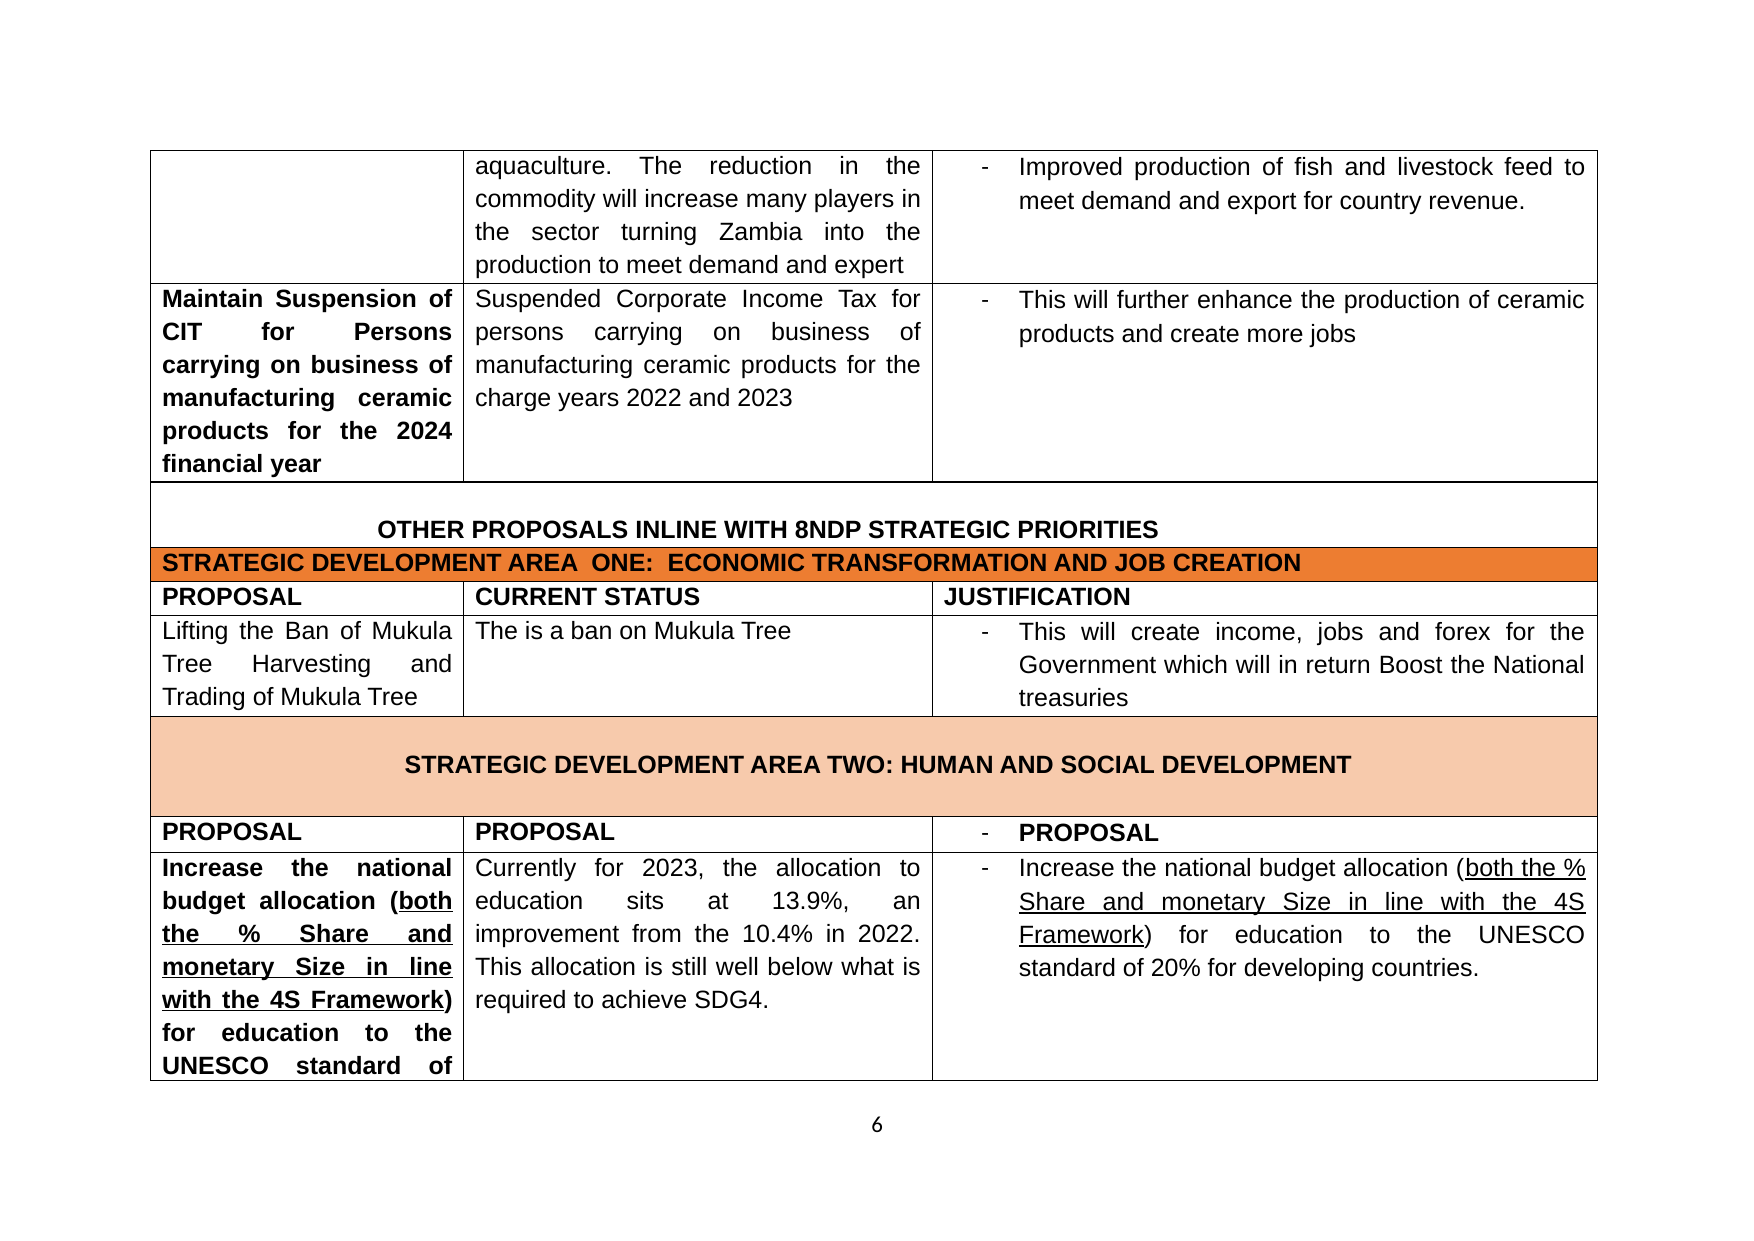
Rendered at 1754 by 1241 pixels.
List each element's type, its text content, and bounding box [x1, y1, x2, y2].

table_cell This will create income, jobs and forex for the Government which will in return Boost the National treasuries [933, 616, 1597, 716]
table_cell Maintain Suspension of CIT for Persons carrying on business of manufacturing ceramic products for the 2024 financial year [151, 284, 463, 481]
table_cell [933, 151, 1597, 283]
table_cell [464, 151, 932, 283]
table_cell The is a ban on Mukula Tree [464, 616, 932, 716]
table_cell PROPOSAL [464, 817, 932, 852]
table_cell OTHER PROPOSALS INLINE WITH 8NDP STRATEGIC PRIORITIES [151, 483, 1597, 547]
table_cell STRATEGIC DEVELOPMENT AREA ONE: ECONOMIC TRANSFORMATION AND JOB CREATION [151, 548, 1597, 581]
table_cell CURRENT STATUS [464, 582, 932, 614]
table_cell Lifting the Ban of Mukula Tree Harvesting and Trading of Mukula Tree [151, 616, 463, 716]
table_cell Suspended Corporate Income Tax for persons carrying on business of manufacturing ceramic products for the charge years 2022 and 2023 [464, 284, 932, 481]
table_cell PROPOSAL [151, 817, 463, 852]
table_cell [464, 853, 932, 1079]
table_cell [151, 151, 463, 283]
table_cell JUSTIFICATION [933, 582, 1597, 614]
table_cell This will further enhance the production of ceramic products and create more jobs [933, 284, 1597, 481]
table_cell STRATEGIC DEVELOPMENT AREA TWO: HUMAN AND SOCIAL DEVELOPMENT [151, 717, 1597, 816]
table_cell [933, 853, 1597, 1079]
table_cell PROPOSAL [933, 817, 1597, 852]
table_cell PROPOSAL [151, 582, 463, 614]
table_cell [151, 853, 463, 1079]
